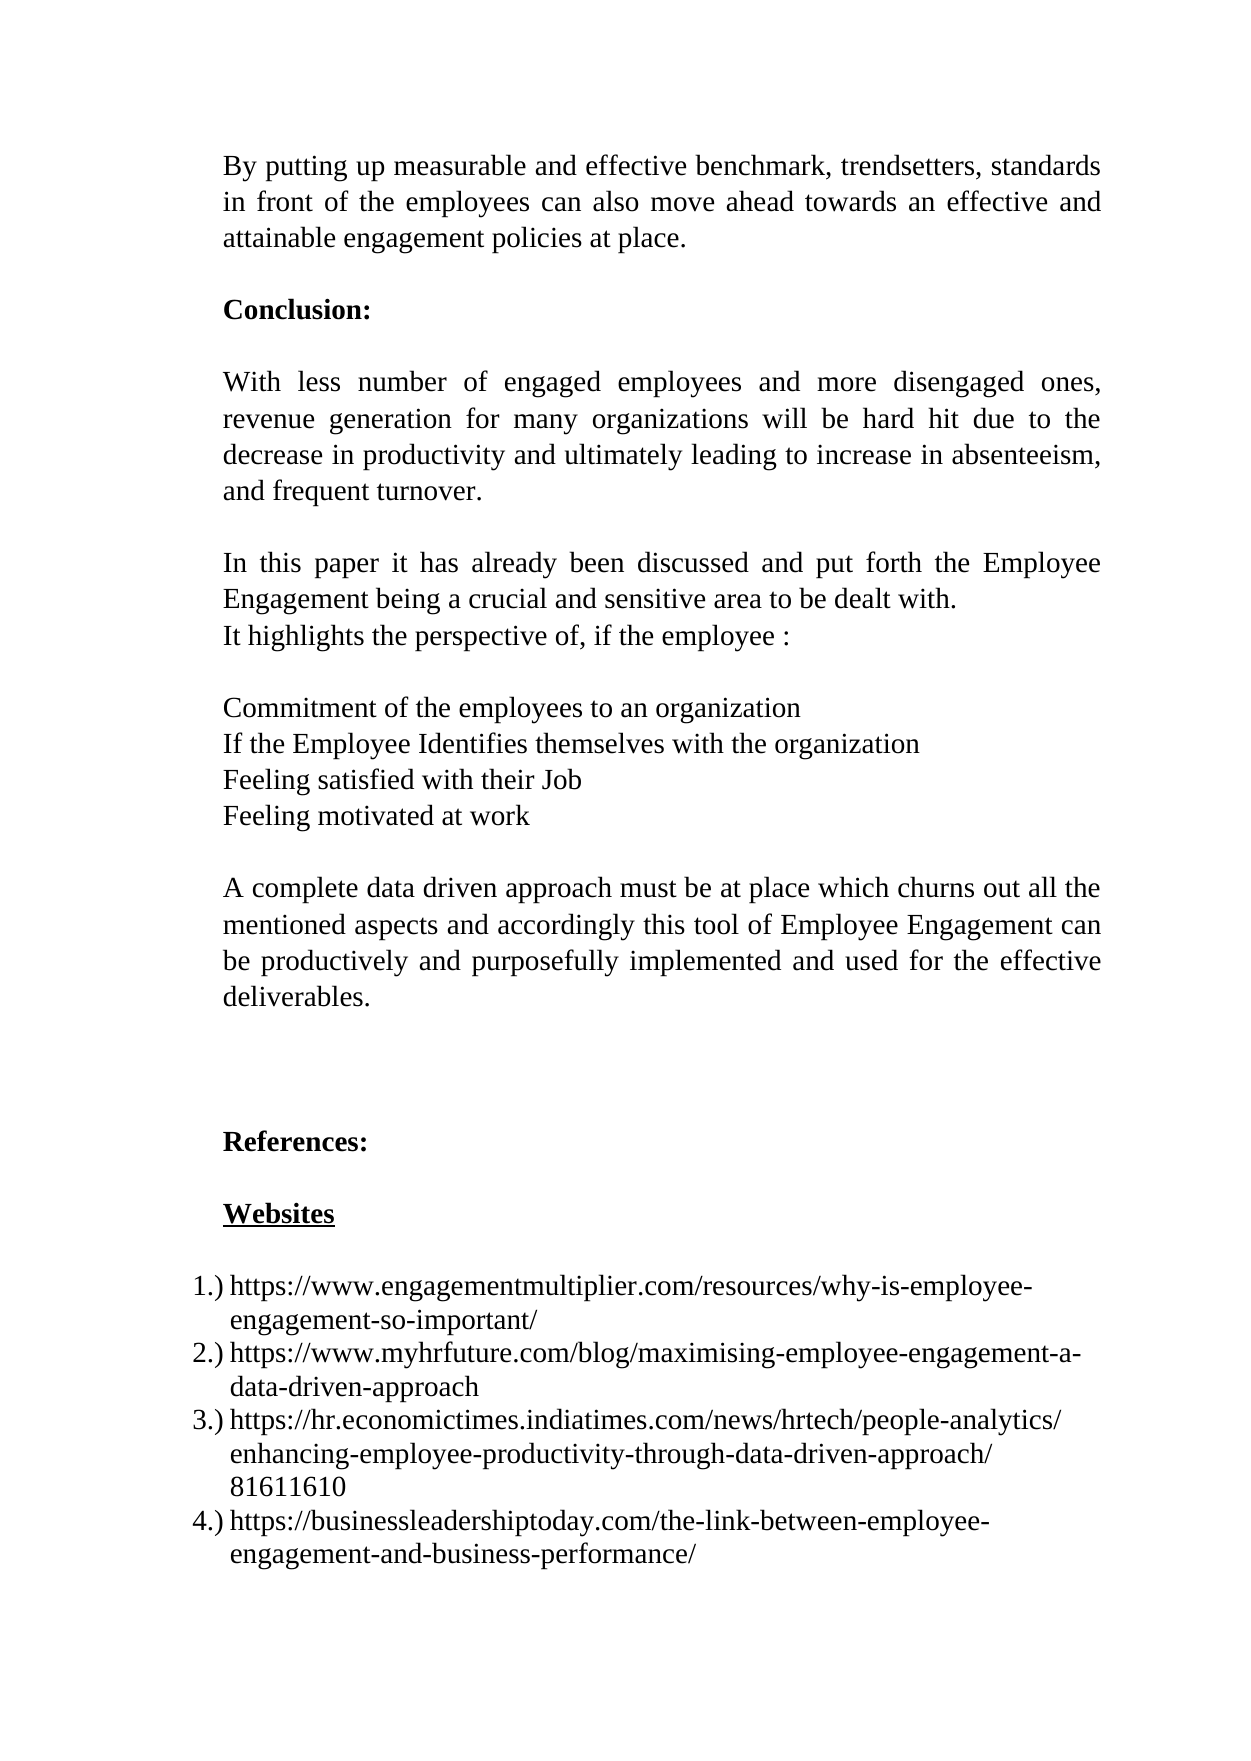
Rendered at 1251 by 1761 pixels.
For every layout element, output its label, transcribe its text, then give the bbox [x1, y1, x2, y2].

list A complete data driven approach must be at place which churns out all the mentioned aspects and accordingly this tool of Employee Engagement can be productively and purposefully implemented and used for the effective deliverables. [223, 871, 1102, 1013]
list With less number of engaged employees and more disengaged ones, revenue generation for many organizations will be hard hit due to the decrease in productivity and ultimately leading to increase in absenteeism, and frequent turnover. [223, 364, 1102, 507]
list https://www.myhrfuture.com/blog/maximising-employee-engagement-a-data-driven-approach [192, 1335, 1102, 1402]
list Conclusion: [223, 292, 1102, 326]
list Feeling satisfied with their Job [223, 762, 1102, 796]
list By putting up measurable and effective benchmark, trendsetters, standards in front of the employees can also move ahead towards an effective and attainable engagement policies at place. [223, 148, 1102, 253]
list https://hr.economictimes.indiatimes.com/news/hrtech/people-analytics/enhancing-employee-productivity-through-data-driven-approach/81611610 [192, 1402, 1102, 1503]
list https://businessleadershiptoday.com/the-link-between-employee-engagement-and-business-performance/ [192, 1503, 1102, 1570]
list In this paper it has already been discussed and put forth the Employee Engagement being a crucial and sensitive area to be dealt with. [223, 545, 1102, 615]
list Feeling motivated at work [223, 798, 1102, 832]
list Commitment of the employees to an organization [223, 690, 1102, 723]
list It highlights the perspective of, if the employee : [223, 618, 1102, 651]
list If the Employee Identifies themselves with the organization [223, 726, 1102, 759]
list References: [223, 1124, 1102, 1157]
list https://www.engagementmultiplier.com/resources/why-is-employee-engagement-so-important/ [192, 1268, 1102, 1335]
list Websites [223, 1196, 1102, 1229]
